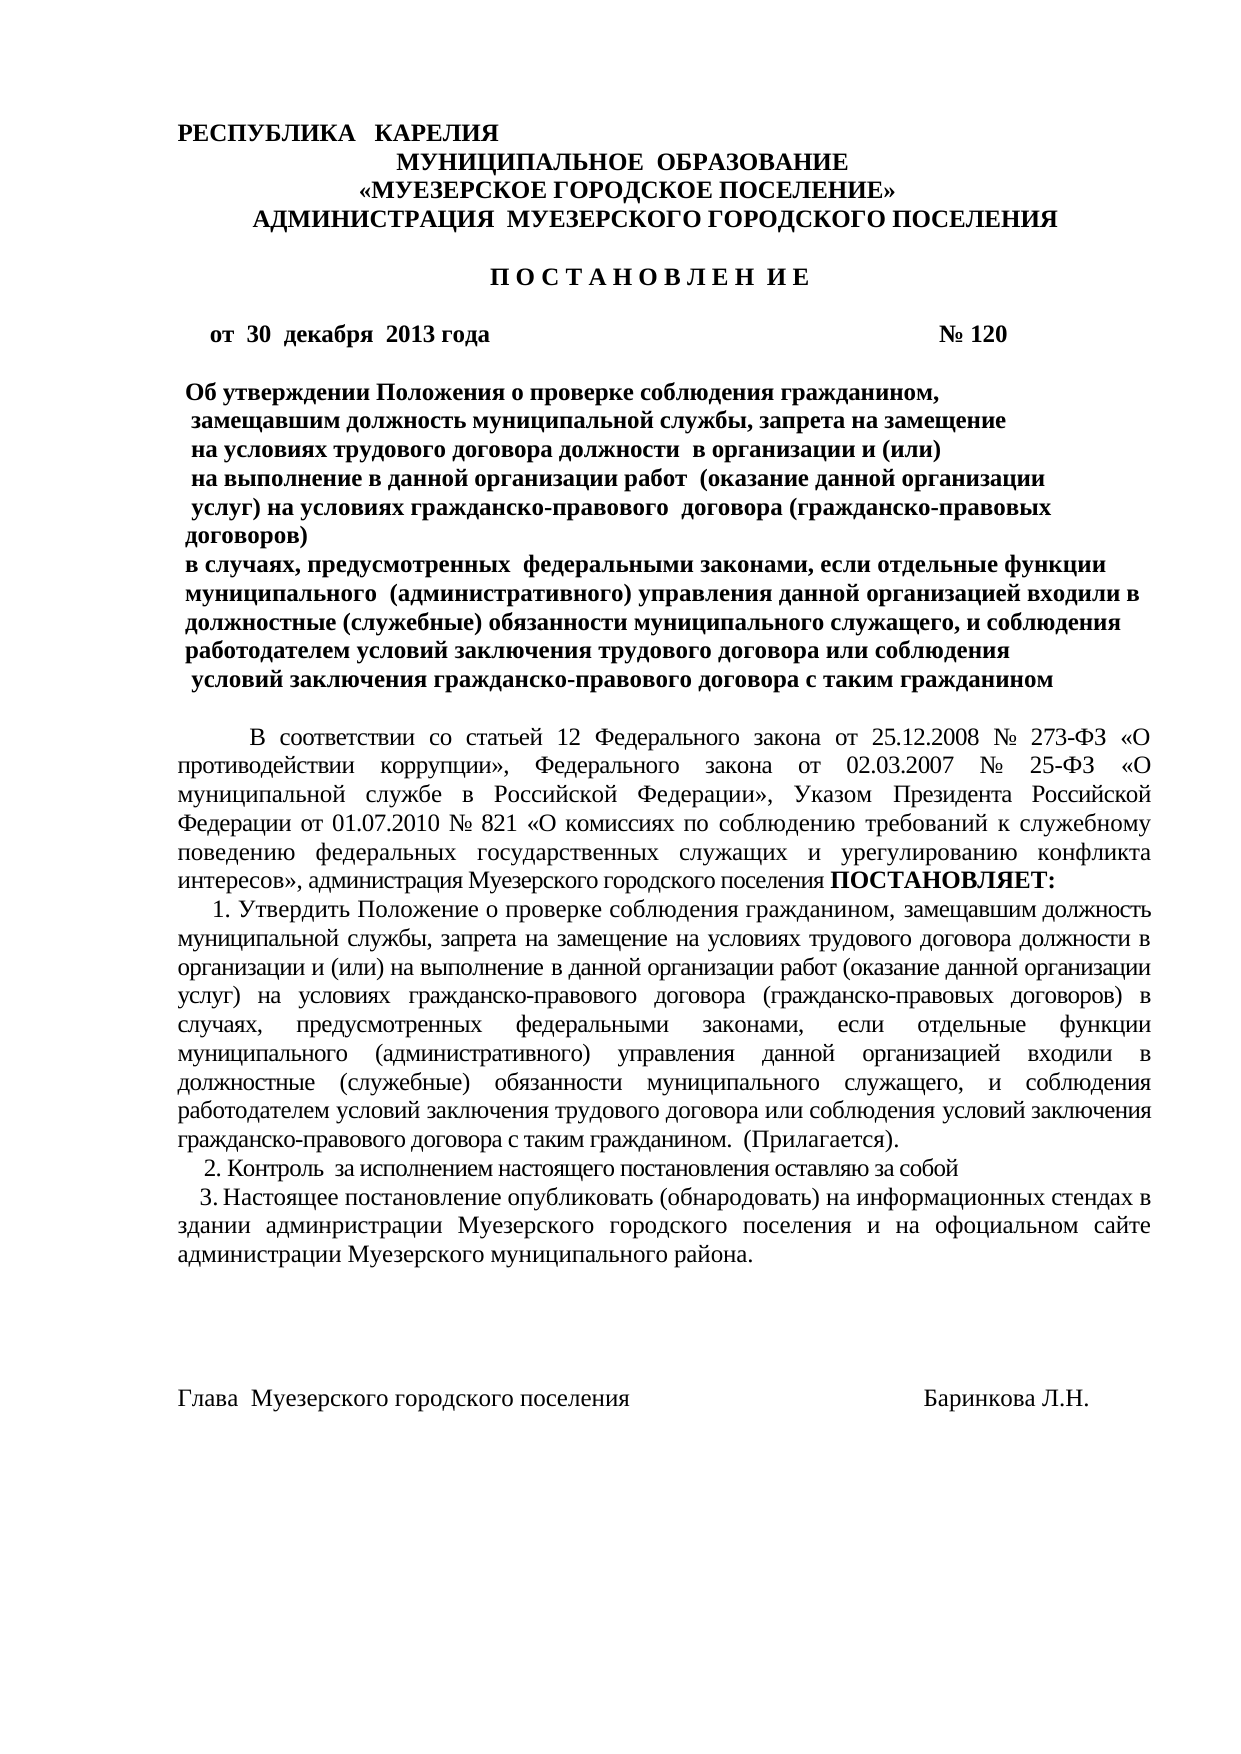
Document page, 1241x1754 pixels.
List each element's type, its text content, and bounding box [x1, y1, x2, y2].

text 3. Настоящее постановление опубликовать (обнародовать) на информационных стендах в здании админристрации Муезерского городского поселения и на офоциальном сайте администрации Муезерского муниципального района. [177, 1182, 1152, 1268]
text Глава Муезерского городского поселения Баринкова Л.Н. [177, 1383, 1152, 1412]
text от 30 декабря 2013 года № 120 [185, 319, 1152, 348]
text работодателем условий заключения трудового договора или соблюдения [185, 636, 1152, 664]
text МУНИЦИПАЛЬНОЕ ОБРАЗОВАНИЕ [177, 147, 1152, 176]
text Об утверждении Положения о проверке соблюдения гражданином, [185, 377, 1152, 406]
text условий заключения гражданско-правового договора с таким гражданином [185, 664, 1152, 693]
text в случаях, предусмотренных федеральными законами, если отдельные функции муниципального (административного) управления данной организацией входили в должностные (служебные) обязанности муниципального служащего, и соблюдения [185, 549, 1152, 636]
text 1. Утвердить Положение о проверке соблюдения гражданином, замещавшим должность муниципальной службы, запрета на замещение на условиях трудового договора должности в организации и (или) на выполнение в данной организации работ (оказание данной организации услуг) на условиях гражданско-правового договора (гражданско-правовых договоров) в случаях, предусмотренных федеральными законами, если отдельные функции муниципального (административного) управления данной организацией входили в должностные (служебные) обязанности муниципального служащего, и соблюдения работодателем условий заключения трудового договора или соблюдения условий заключения гражданско-правового договора с таким гражданином. (Прилагается). [177, 894, 1152, 1153]
text на условиях трудового договора должности в организации и (или) [185, 434, 1152, 463]
text РЕСПУБЛИКА КАРЕЛИЯ [177, 118, 1152, 147]
text замещавшим должность муниципальной службы, запрета на замещение [185, 406, 1152, 434]
text «МУЕЗЕРСКОЕ ГОРОДСКОЕ ПОСЕЛЕНИЕ» [177, 176, 1152, 204]
text услуг) на условиях гражданско-правового договора (гражданско-правовых договоров) [185, 492, 1152, 549]
text 2. Контроль за исполнением настоящего постановления оставляю за собой [177, 1153, 1152, 1182]
text В соответствии со статьей 12 Федерального закона от 25.12.2008 № 273-ФЗ «О противодействии коррупции», Федерального закона от 02.03.2007 № 25-ФЗ «О муниципальной службе в Российской Федерации», Указом Президента Российской Федерации от 01.07.2010 № 821 «О комиссиях по соблюдению требований к служебному поведению федеральных государственных служащих и урегулированию конфликта интересов», администрация Муезерского городского поселения ПОСТАНОВЛЯЕТ: [177, 722, 1151, 894]
text АДМИНИСТРАЦИЯ МУЕЗЕРСКОГО ГОРОДСКОГО ПОСЕЛЕНИЯ [177, 204, 1152, 233]
text на выполнение в данной организации работ (оказание данной организации [185, 463, 1152, 492]
text П О С Т А Н О В Л Е Н И Е [177, 262, 1152, 291]
